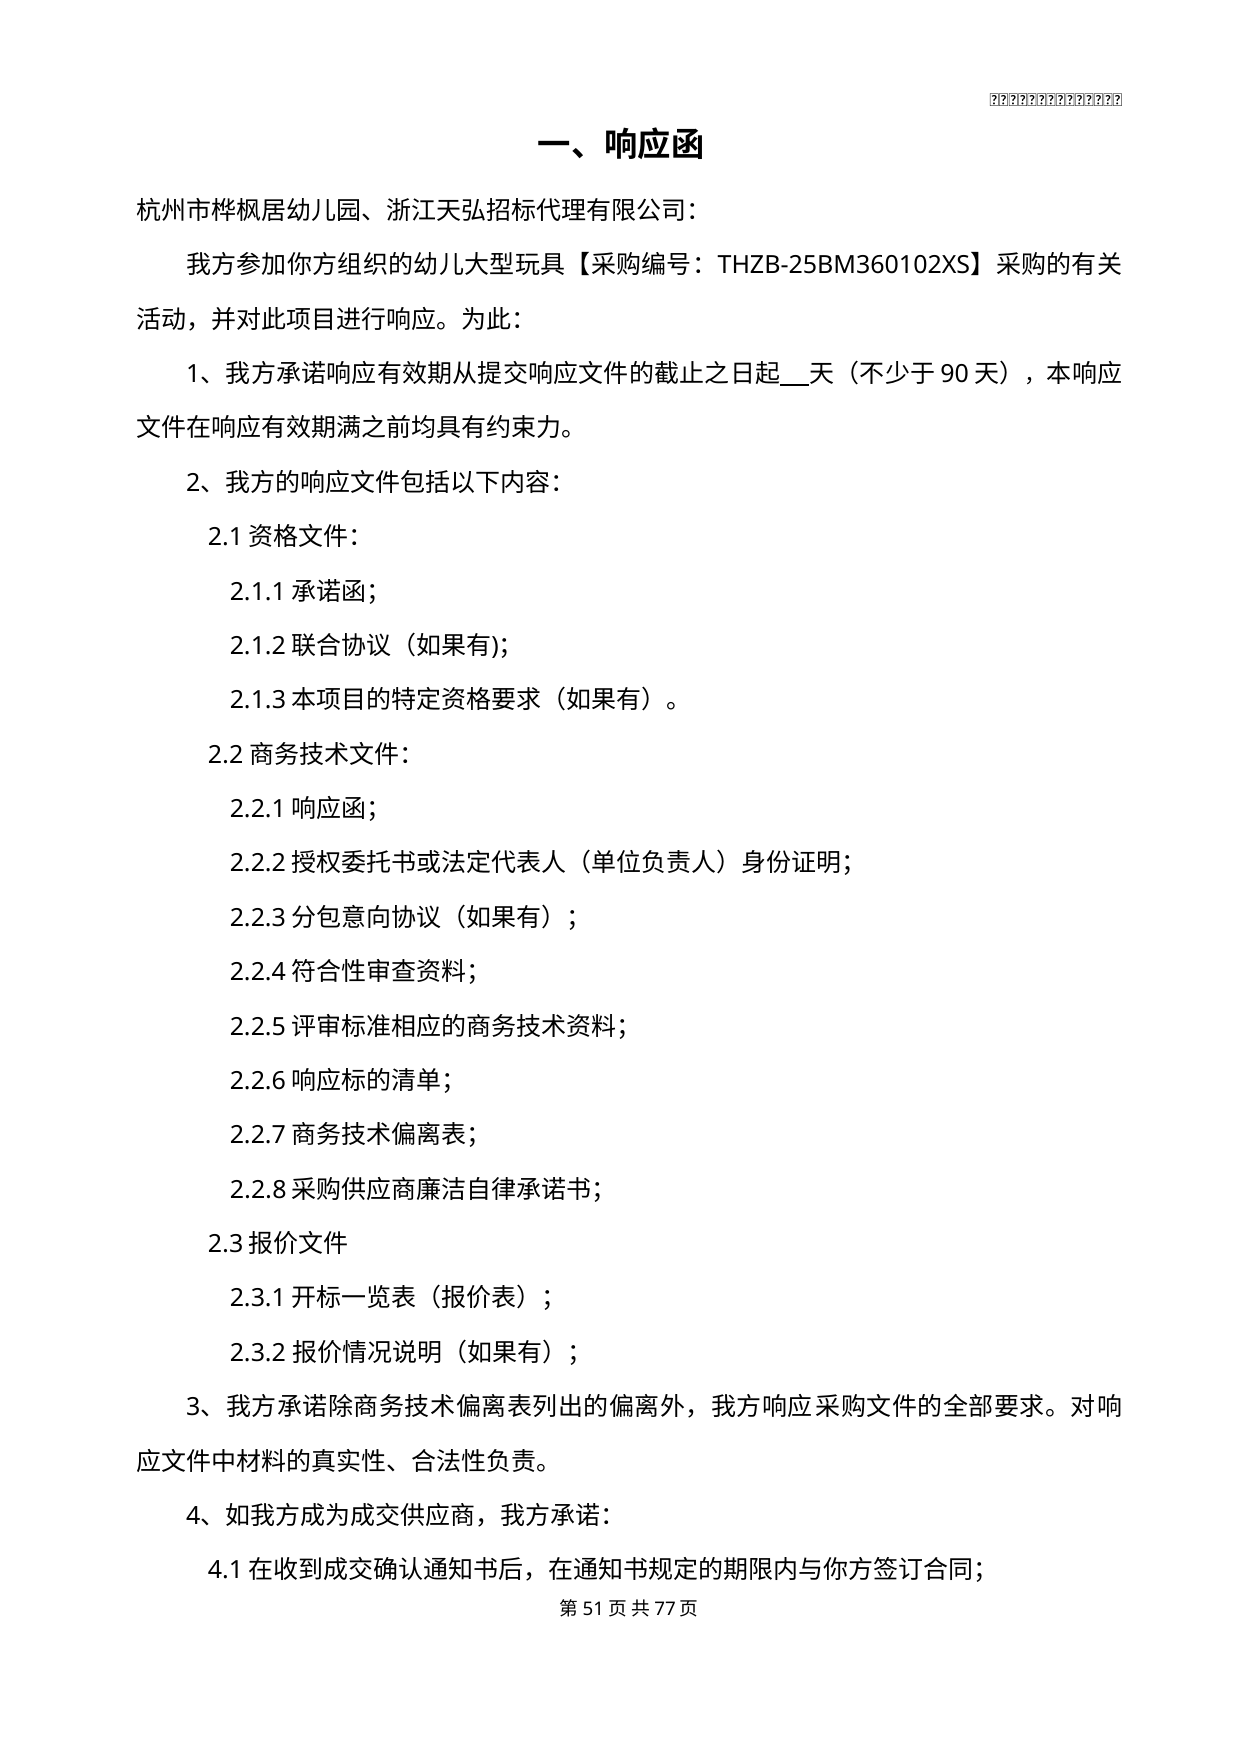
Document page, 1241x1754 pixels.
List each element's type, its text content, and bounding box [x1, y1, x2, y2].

text 2.3.2 报价情况说明（如果有）； [179, 1332, 1122, 1368]
text 2.1.1承诺函； [179, 571, 1122, 607]
text 一、响应函 [136, 118, 1122, 166]
text 杭州市桦枫居幼儿园、浙江天弘招标代理有限公司： [136, 190, 1122, 227]
text 3、我方承诺除商务技术偏离表列出的偏离外，我方响应采购文件的全部要求。对响应文件中材料的真实性、合法性负责。 [136, 1387, 1122, 1477]
text 2.2.5评审标准相应的商务技术资料； [179, 1006, 1122, 1042]
text 2.2.2授权委托书或法定代表人（单位负责人）身份证明； [179, 843, 1122, 879]
text 2.2 商务技术文件： [158, 734, 1122, 770]
text 2.2.7商务技术偏离表； [179, 1115, 1122, 1151]
text 2.3报价文件 [158, 1223, 1122, 1260]
text 2.2.4符合性审查资料； [179, 952, 1122, 988]
text 2.1.2联合协议（如果有)； [179, 625, 1122, 662]
text 4、如我方成为成交供应商，我方承诺： [136, 1495, 1122, 1532]
text 2.2.8采购供应商廉洁自律承诺书； [179, 1169, 1122, 1205]
text 2.1.3本项目的特定资格要求（如果有）。 [179, 680, 1122, 716]
text 2、我方的响应文件包括以下内容： [136, 462, 1122, 498]
text 2.3.1开标一览表（报价表）； [179, 1278, 1122, 1314]
text 2.1资格文件： [158, 517, 1122, 553]
text 我方参加你方组织的幼儿大型玩具【采购编号：THZB-25BM360102XS】采购的有关活动，并对此项目进行响应。为此： [136, 245, 1122, 335]
text 2.2.3分包意向协议（如果有）； [179, 897, 1122, 933]
text 1、我方承诺响应有效期从提交响应文件的截止之日起 天（不少于90天），本响应文件在响应有效期满之前均具有约束力。 [136, 353, 1122, 444]
text 2.2.1响应函； [179, 788, 1122, 825]
text 2.2.6响应标的清单； [179, 1060, 1122, 1097]
text 4.1在收到成交确认通知书后，在通知书规定的期限内与你方签订合同； [158, 1550, 1122, 1586]
